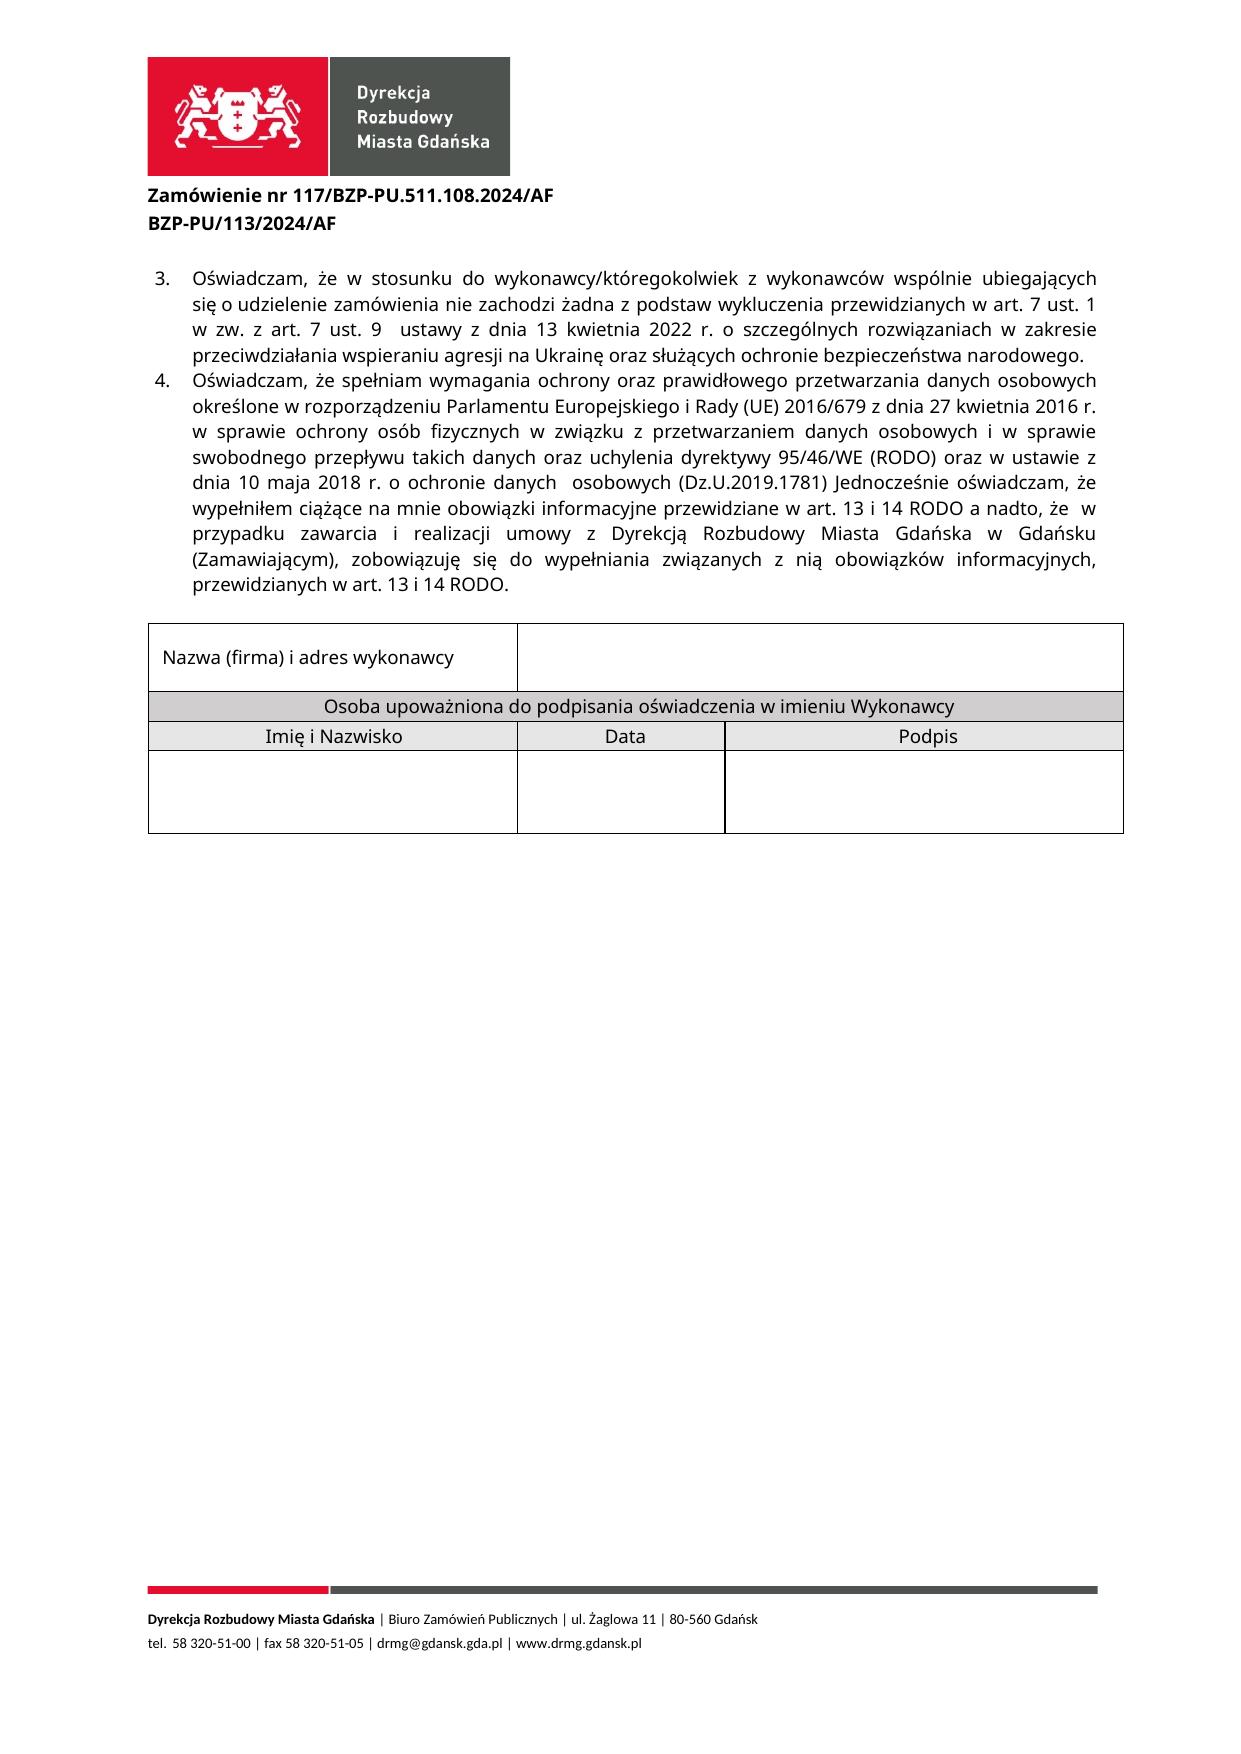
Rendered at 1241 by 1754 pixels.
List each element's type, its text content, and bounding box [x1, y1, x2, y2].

list Oświadczam, że spełniam wymagania ochrony oraz prawidłowego przetwarzania danych osobowych określone w rozporządzeniu Parlamentu Europejskiego i Rady (UE) 2016/679 z dnia 27 kwietnia 2016 r. w sprawie ochrony osób fizycznych w związku z przetwarzaniem danych osobowych i w sprawie swobodnego przepływu takich danych oraz uchylenia dyrektywy 95/46/WE (RODO) oraz w ustawie z dnia 10 maja 2018 r. o ochronie danych osobowych (Dz.U.2019.1781) Jednocześnie oświadczam, że wypełniłem ciążące na mnie obowiązki informacyjne przewidziane w art. 13 i 14 RODO a nadto, że w przypadku zawarcia i realizacji umowy z Dyrekcją Rozbudowy Miasta Gdańska w Gdańsku (Zamawiającym), zobowiązuję się do wypełniania związanych z nią obowiązków informacyjnych, przewidzianych w art. 13 i 14 RODO. [154, 368, 1097, 597]
table_cell [149, 751, 517, 833]
table_header [518, 624, 1123, 691]
table_cell Osoba upoważniona do podpisania oświadczenia w imieniu Wykonawcy [149, 692, 1123, 721]
picture [147, 1586, 1098, 1594]
picture [147, 57, 511, 176]
table_header Nazwa (firma) i adres wykonawcy [149, 624, 517, 691]
table_cell [518, 751, 724, 833]
table_cell [726, 751, 1123, 833]
table_cell Podpis [726, 722, 1123, 750]
table_cell Data [518, 722, 724, 750]
list Oświadczam, że w stosunku do wykonawcy/któregokolwiek z wykonawców wspólnie ubiegających się o udzielenie zamówienia nie zachodzi żadna z podstaw wykluczenia przewidzianych w art. 7 ust. 1 w zw. z art. 7 ust. 9 ustawy z dnia 13 kwietnia 2022 r. o szczególnych rozwiązaniach w zakresie przeciwdziałania wspieraniu agresji na Ukrainę oraz służących ochronie bezpieczeństwa narodowego. [154, 266, 1097, 368]
table_cell Imię i Nazwisko [149, 722, 517, 750]
